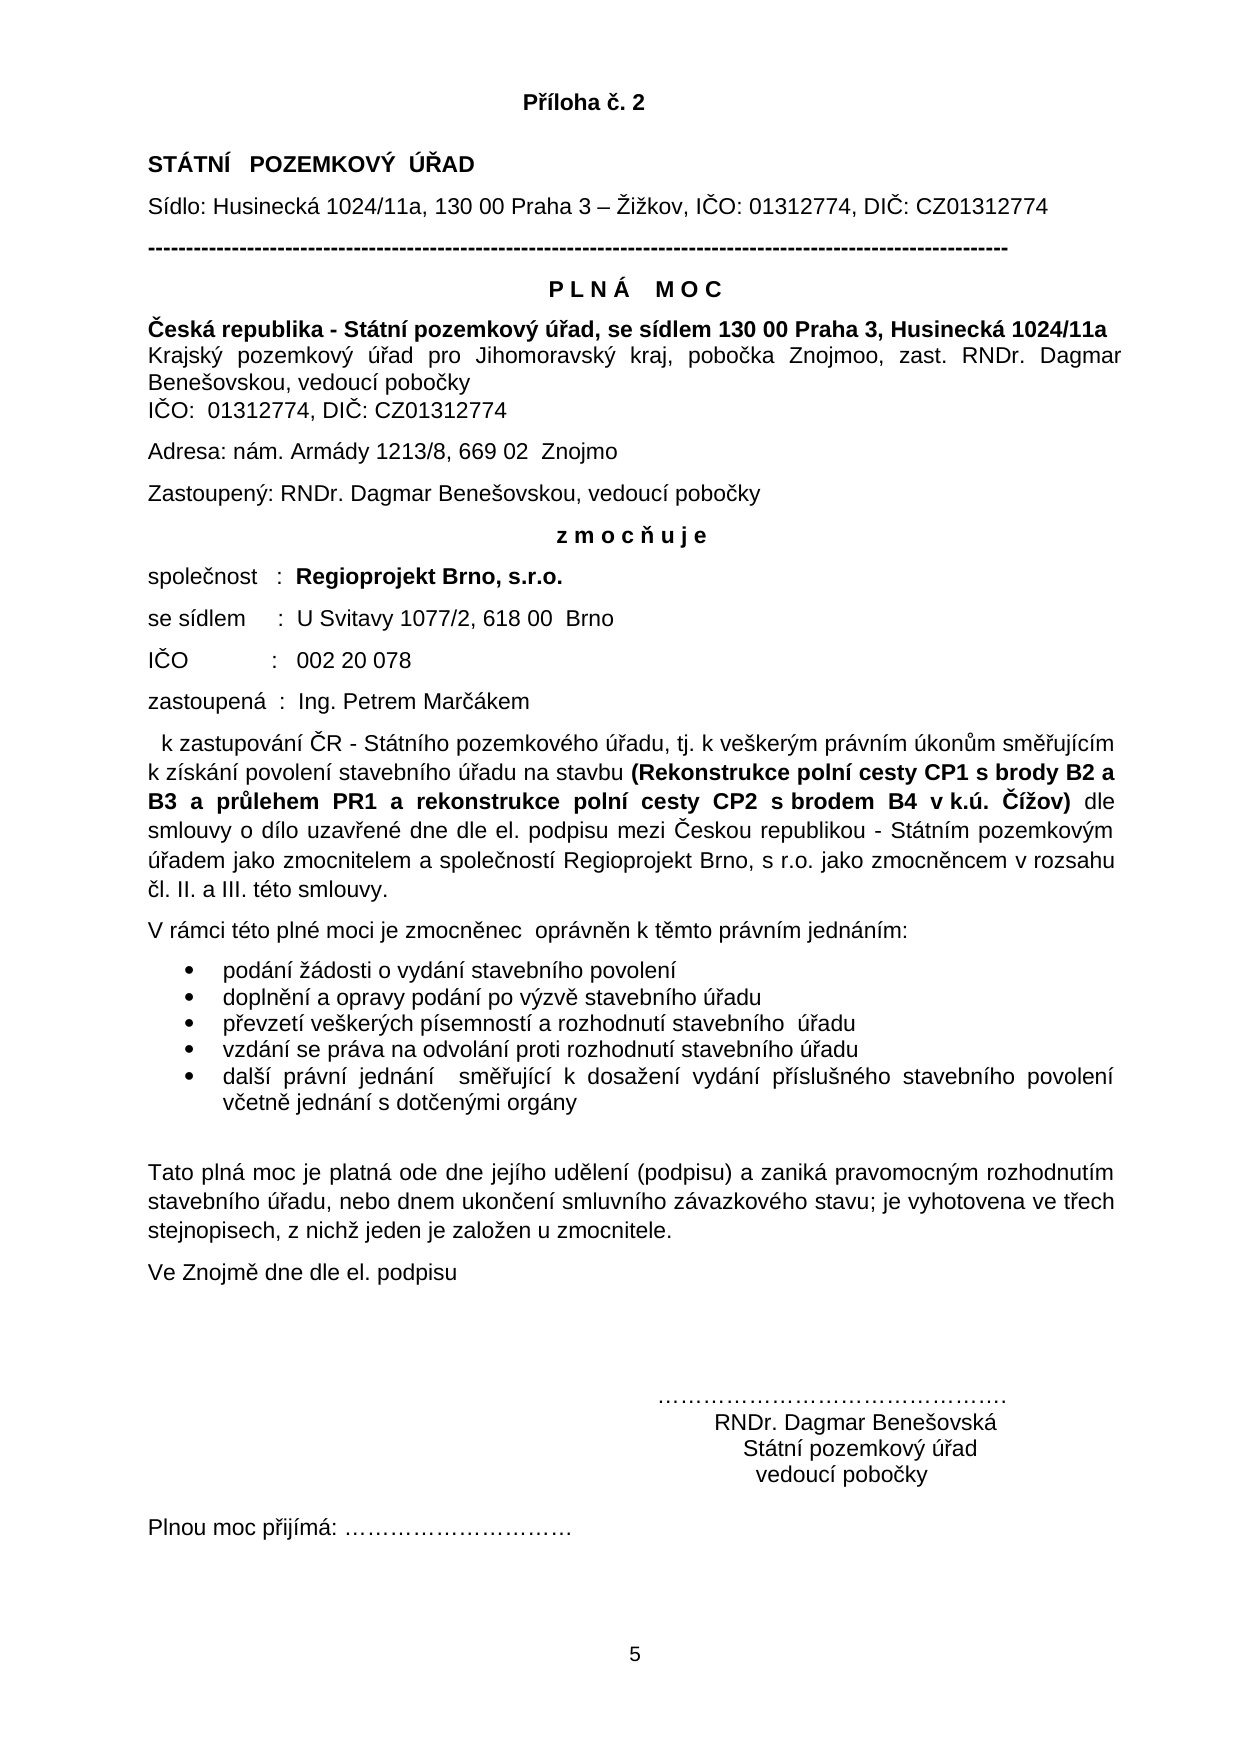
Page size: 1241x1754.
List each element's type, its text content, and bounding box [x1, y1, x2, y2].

list podání žádosti o vydání stavebního povolení [185, 957, 1115, 984]
text P L N Á M O C [148, 274, 1122, 303]
text IČO: 01312774, DIČ: CZ01312774 [148, 395, 1122, 424]
text Státní pozemkový úřad [679, 1435, 1122, 1461]
text se sídlem : U Svitavy 1077/2, 618 00 Brno [148, 603, 1122, 632]
list vzdání se práva na odvolání proti rozhodnutí stavebního úřadu [185, 1036, 1115, 1063]
text Sídlo: Husinecká 1024/11a, 130 00 Praha 3 – Žižkov, IČO: 01312774, DIČ: CZ01312774 [148, 191, 1122, 220]
text Příloha č. 2 [523, 89, 1122, 115]
text společnost : Regioprojekt Brno, s.r.o. [148, 561, 1122, 591]
text Adresa: nám. Armády 1213/8, 669 02 Znojmo [148, 436, 1122, 466]
text IČO : 002 20 078 [148, 645, 1115, 674]
text Tato plná moc je platná ode dne jejího udělení (podpisu) a zaniká pravomocným rozhodnutím stavebního úřadu, nebo dnem ukončení smluvního závazkového stavu; je vyhotovena ve třech stejnopisech, z nichž jeden je založen u zmocnitele. [148, 1157, 1115, 1244]
text V rámci této plné moci je zmocněnec oprávněn k těmto právním jednáním: [148, 916, 1115, 945]
list další právní jednání směřující k dosažení vydání příslušného stavebního povolení včetně jednání s dotčenými orgány [185, 1063, 1115, 1115]
list doplnění a opravy podání po výzvě stavebního úřadu [185, 984, 1115, 1010]
text zastoupená : Ing. Petrem Marčákem [148, 686, 1115, 716]
text Česká republika - Státní pozemkový úřad, se sídlem 130 00 Praha 3, Husinecká 1024/11a [148, 316, 1122, 342]
text vedoucí pobočky [679, 1461, 1122, 1487]
text Plnou moc přijímá: ………………………… [148, 1514, 1122, 1540]
text ………………………………………. RNDr. Dagmar Benešovská [148, 1382, 1122, 1435]
text ----------------------------------------------------------------------------------------------------------------- [148, 232, 1122, 262]
text Krajský pozemkový úřad pro Jihomoravský kraj, pobočka Znojmoo, zast. RNDr. Dagmar Benešovskou, vedoucí pobočky [148, 342, 1122, 395]
text z m o c ň u j e [148, 520, 1115, 549]
text STÁTNÍ POZEMKOVÝ ÚŘAD [148, 149, 1122, 178]
text k zastupování ČR - Státního pozemkového úřadu, tj. k veškerým právním úkonům směřujícím k získání povolení stavebního úřadu na stavbu (Rekonstrukce polní cesty CP1 s brody B2 a B3 a průlehem PR1 a rekonstrukce polní cesty CP2 s brodem B4 v k.ú. Čížov) dle smlouvy o dílo uzavřené dne dle el. podpisu mezi Českou republikou - Státním pozemkovým úřadem jako zmocnitelem a společností Regioprojekt Brno, s r.o. jako zmocněncem v rozsahu čl. II. a III. této smlouvy. [148, 728, 1115, 903]
text Ve Znojmě dne dle el. podpisu [148, 1257, 1115, 1286]
list převzetí veškerých písemností a rozhodnutí stavebního úřadu [185, 1010, 1115, 1036]
text Zastoupený: RNDr. Dagmar Benešovskou, vedoucí pobočky [148, 478, 1063, 507]
